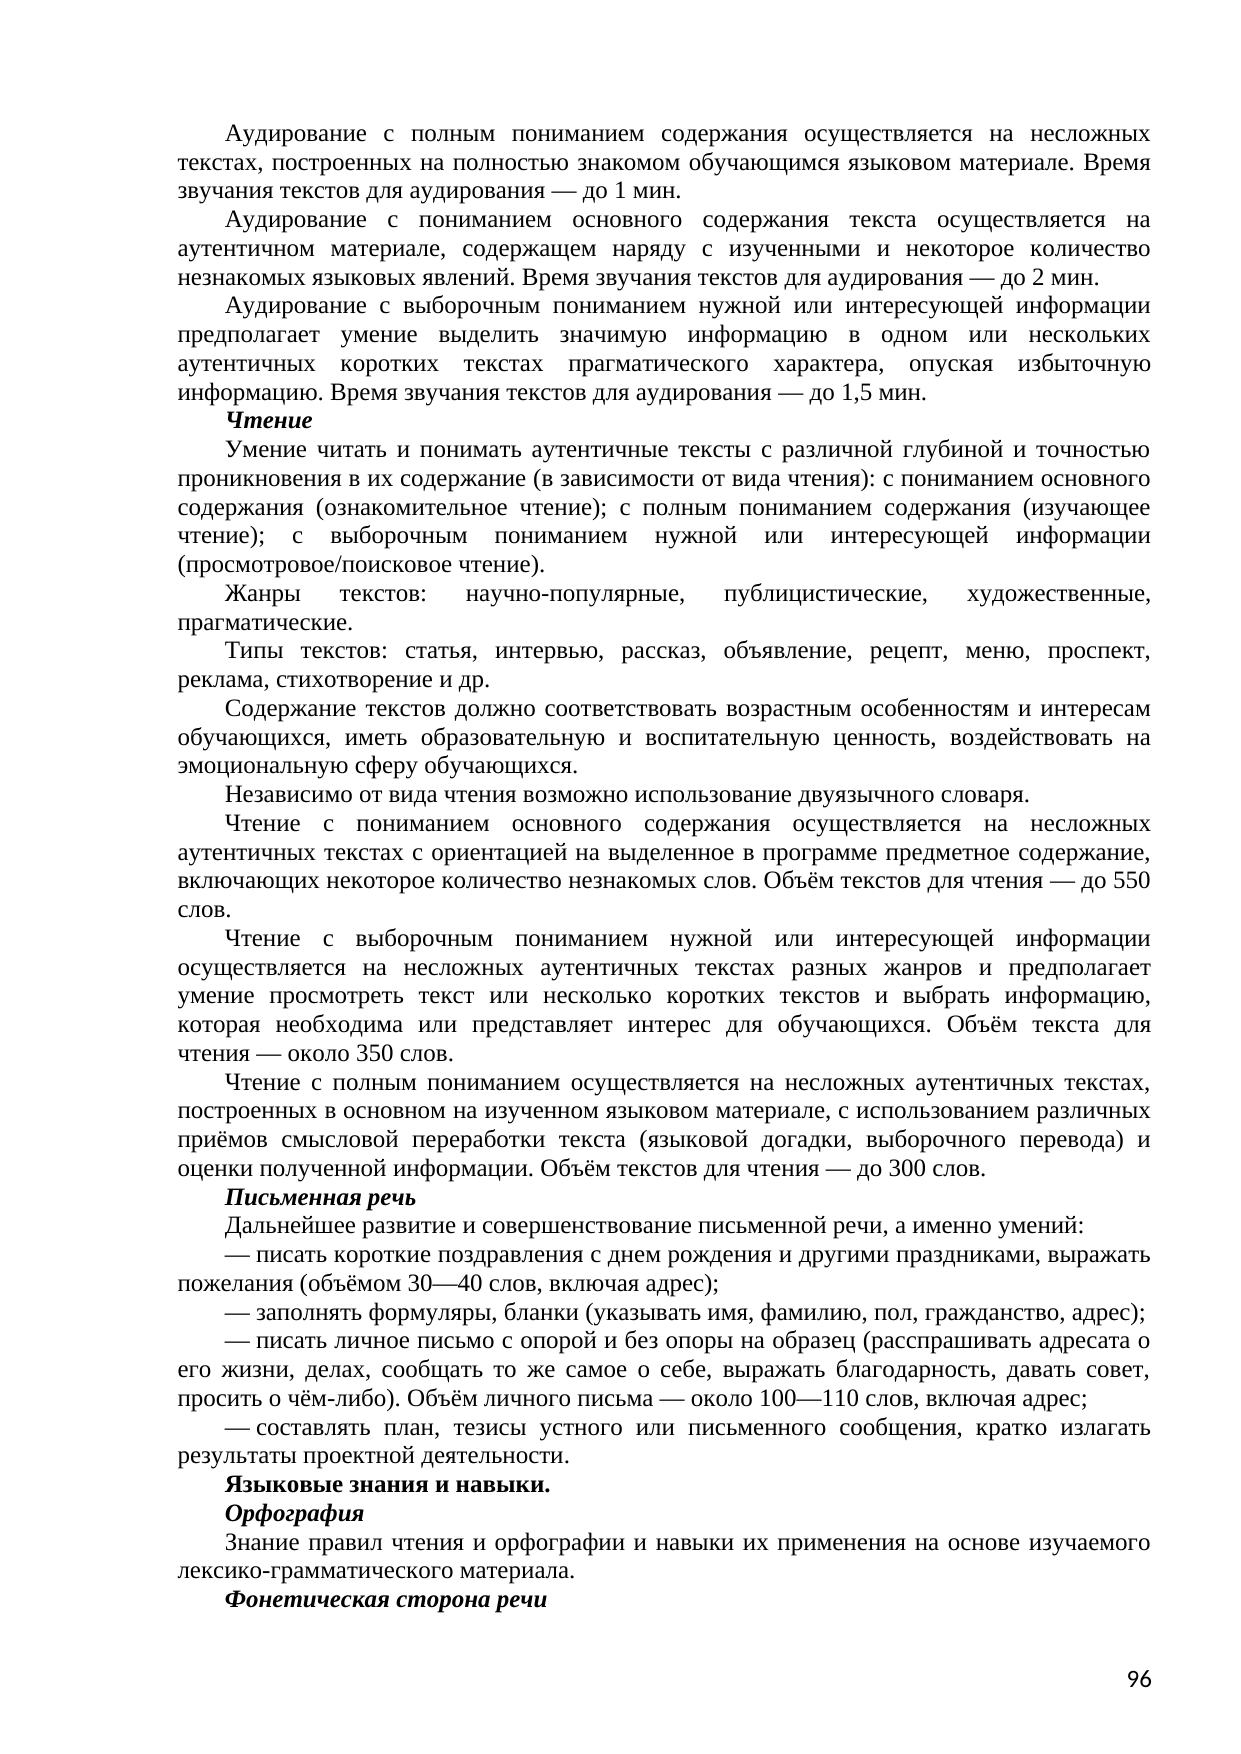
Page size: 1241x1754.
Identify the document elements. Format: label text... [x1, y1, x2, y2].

text Чтение с выборочным пониманием нужной или интересующей информации осуществляется на несложных аутентичных текстах разных жанров и предполагает умение просмотреть текст или несколько коротких текстов и выбрать информацию, которая необходима или представляет интерес для обучающихся. Объём текста для чтения — около 350 слов. [177, 923, 1152, 1067]
text — составлять план, тезисы устного или письменного сообщения, кратко излагать результаты проектной деятельности. [177, 1412, 1152, 1469]
text Письменная речь [177, 1182, 1152, 1211]
text — писать короткие поздравления с днем рождения и другими праздниками, выражать пожелания (объёмом 30—40 слов, включая адрес); [177, 1239, 1152, 1297]
text Аудирование с пониманием основного содержания текста осуществляется на аутентичном материале, содержащем наряду с изученными и некоторое количество незнакомых языковых явлений. Время звучания текстов для аудирования — до 2 мин. [177, 204, 1152, 291]
text Независимо от вида чтения возможно использование двуязычного словаря. [177, 779, 1152, 808]
text Чтение с полным пониманием осуществляется на несложных аутентичных текстах, построенных в основном на изученном языковом материале, с использованием различных приёмов смысловой переработки текста (языковой догадки, выборочного перевода) и оценки полученной информации. Объём текстов для чтения — до 300 слов. [177, 1067, 1152, 1182]
text Фонетическая сторона речи [177, 1584, 1152, 1613]
text Типы текстов: статья, интервью, рассказ, объявление, рецепт, меню, проспект, реклама, стихотворение и др. [177, 636, 1152, 693]
text Дальнейшее развитие и совершенствование письменной речи, а именно умений: [177, 1211, 1152, 1239]
text Содержание текстов должно соответствовать возрастным особенностям и интересам обучающихся, иметь образовательную и воспитательную ценность, воздействовать на эмоциональную сферу обучающихся. [177, 693, 1152, 779]
text Умение читать и понимать аутентичные тексты с различной глубиной и точностью проникновения в их содержание (в зависимости от вида чтения): с пониманием основного содержания (ознакомительное чтение); с полным пониманием содержания (изучающее чтение); с выборочным пониманием нужной или интересующей информации (просмотровое/поисковое чтение). [177, 434, 1152, 578]
text Знание правил чтения и орфографии и навыки их применения на основе изучаемого лексико-грамматического материала. [177, 1527, 1152, 1584]
text Аудирование с выборочным пониманием нужной или интересующей информации предполагает умение выделить значимую информацию в одном или нескольких аутентичных коротких текстах прагматического характера, опуская избыточную информацию. Время звучания текстов для аудирования — до 1,5 мин. [177, 291, 1152, 406]
text Аудирование с полным пониманием содержания осуществляется на несложных текстах, построенных на полностью знакомом обучающимся языковом материале. Время звучания текстов для аудирования — до 1 мин. [177, 118, 1152, 204]
text — писать личное письмо с опорой и без опоры на образец (расспрашивать адресата о его жизни, делах, сообщать то же самое о себе, выражать благодарность, давать совет, просить о чём-либо). Объём личного письма — около 100—110 слов, включая адрес; [177, 1326, 1152, 1412]
text Чтение [177, 406, 1152, 434]
text Языковые знания и навыки. [177, 1469, 1152, 1498]
text — заполнять формуляры, бланки (указывать имя, фамилию, пол, гражданство, адрес); [177, 1297, 1152, 1326]
text Чтение с пониманием основного содержания осуществляется на несложных аутентичных текстах с ориентацией на выделенное в программе предметное содержание, включающих некоторое количество незнакомых слов. Объём текстов для чтения — до 550 слов. [177, 808, 1152, 923]
text Жанры текстов: научно-популярные, публицистические, художественные, прагматические. [177, 578, 1152, 636]
text Орфография [177, 1498, 1152, 1527]
